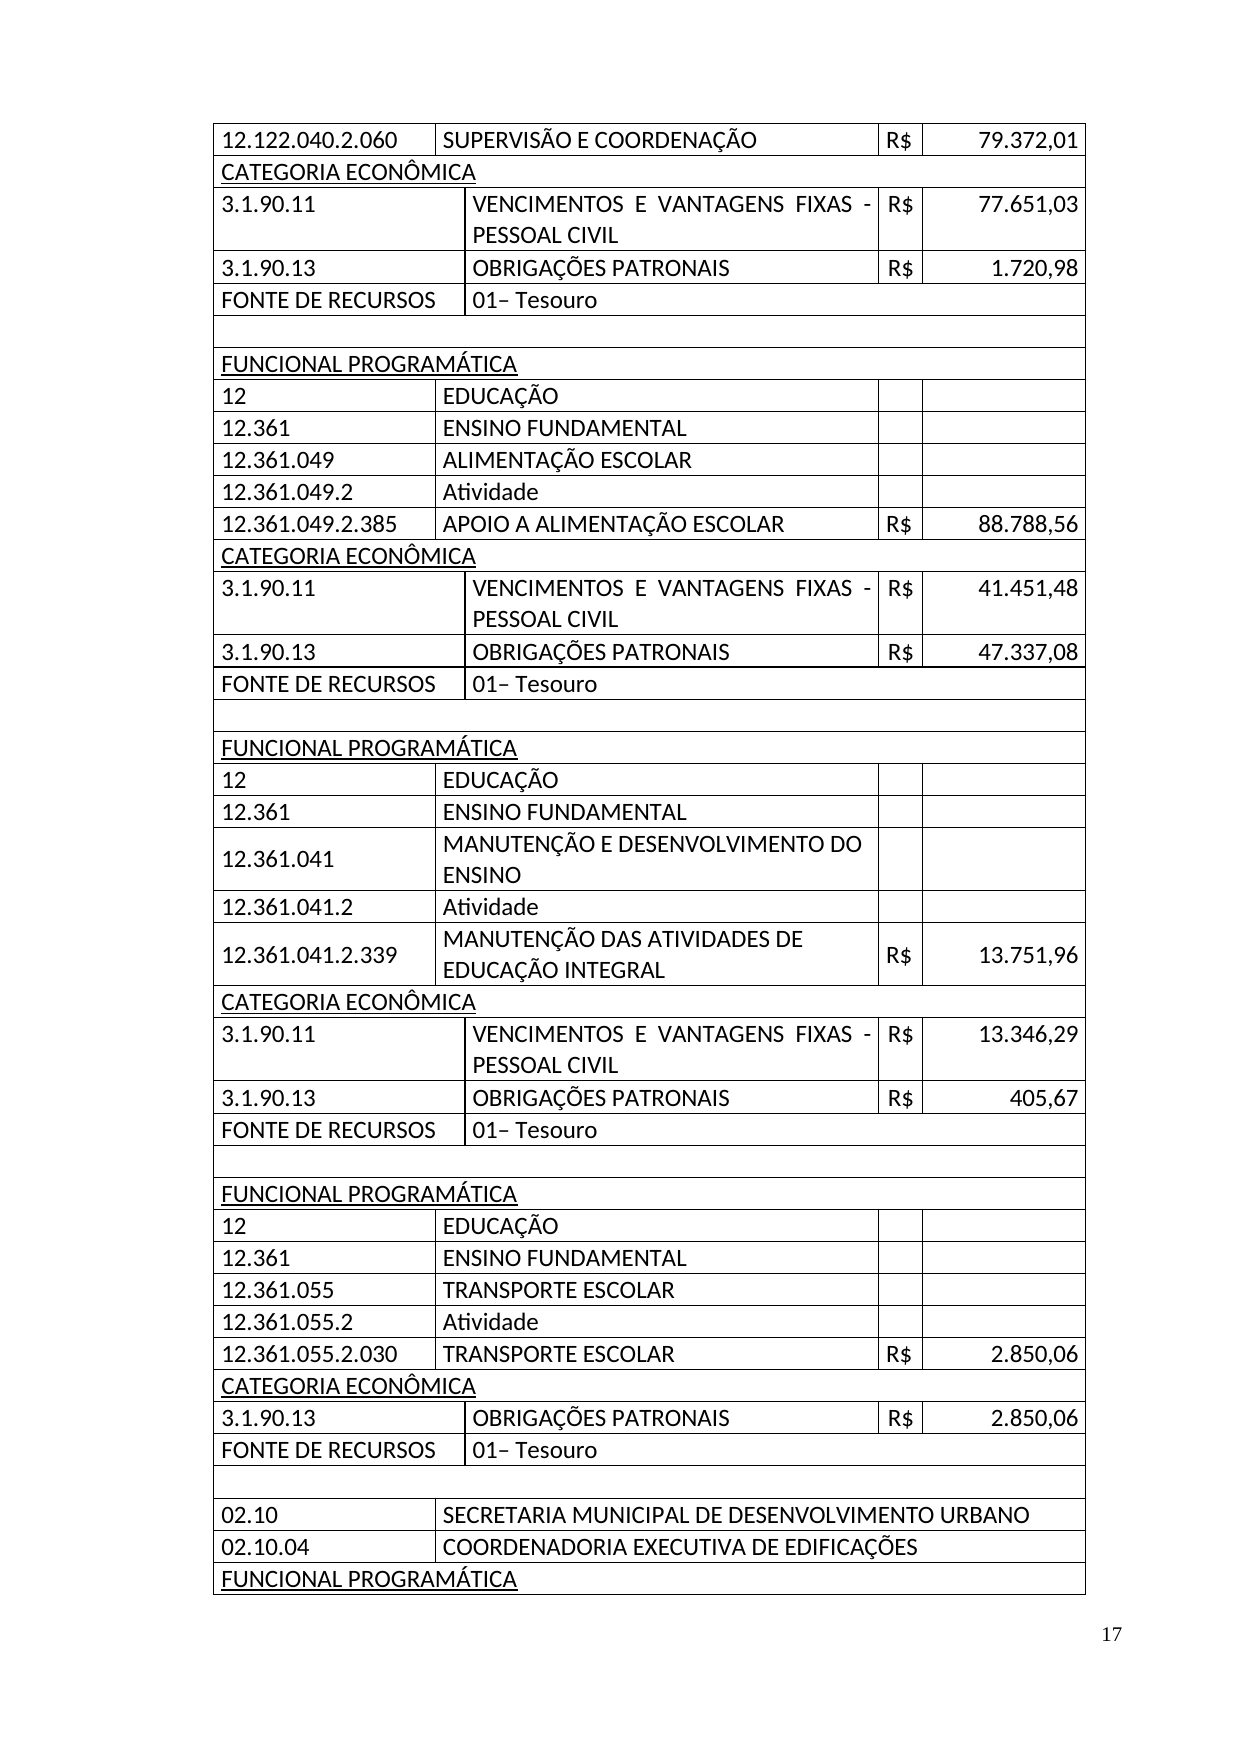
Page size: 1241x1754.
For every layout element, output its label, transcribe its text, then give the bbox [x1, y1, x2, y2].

table_cell 79.372,01 [923, 124, 1085, 155]
table_cell [923, 828, 1085, 890]
table_cell Atividade [436, 1306, 878, 1337]
table_cell R$ [879, 923, 922, 985]
table_cell 12.361.041 [214, 828, 435, 890]
table_cell [879, 1210, 922, 1241]
table_cell 12.361.055.2 [214, 1306, 435, 1337]
table_cell 405,67 [923, 1081, 1085, 1112]
table_cell R$ [879, 508, 922, 539]
table_cell OBRIGAÇÕES PATRONAIS [466, 635, 878, 666]
table_cell TRANSPORTE ESCOLAR [436, 1274, 878, 1305]
table_cell FONTE DE RECURSOS [214, 668, 464, 698]
table_cell FUNCIONAL PROGRAMÁTICA [214, 1563, 1085, 1594]
table_cell R$ [879, 572, 922, 634]
table_cell 12 [214, 380, 435, 411]
table_cell 47.337,08 [923, 635, 1085, 666]
table_cell TRANSPORTE ESCOLAR [436, 1338, 878, 1369]
table_cell 01– Tesouro [466, 1434, 1085, 1465]
table_cell 12.122.040.2.060 [214, 124, 435, 155]
table_cell FUNCIONAL PROGRAMÁTICA [214, 348, 1085, 379]
table_cell CATEGORIA ECONÔMICA [214, 156, 1085, 187]
table_cell FONTE DE RECURSOS [214, 1434, 464, 1465]
table_cell 3.1.90.13 [214, 635, 464, 666]
table_cell [923, 1306, 1085, 1337]
table_cell 12.361.055.2.030 [214, 1338, 435, 1369]
table_cell VENCIMENTOS E VANTAGENS FIXAS - PESSOAL CIVIL [466, 188, 878, 250]
table_cell 12.361.041.2 [214, 891, 435, 922]
table_cell R$ [879, 124, 922, 155]
table_cell ENSINO FUNDAMENTAL [436, 796, 878, 827]
table_cell SUPERVISÃO E COORDENAÇÃO [436, 124, 878, 155]
table_cell 77.651,03 [923, 188, 1085, 250]
table_cell OBRIGAÇÕES PATRONAIS [466, 1402, 878, 1433]
table_cell MANUTENÇÃO E DESENVOLVIMENTO DO ENSINO [436, 828, 878, 890]
table_cell 88.788,56 [923, 508, 1085, 539]
table_cell [923, 764, 1085, 795]
table_cell FONTE DE RECURSOS [214, 1114, 464, 1144]
table_cell [879, 764, 922, 795]
table_cell [214, 700, 1085, 731]
table_cell 12 [214, 764, 435, 795]
table_cell 02.10 [214, 1499, 435, 1529]
table_cell FUNCIONAL PROGRAMÁTICA [214, 1178, 1085, 1209]
table_cell 1.720,98 [923, 251, 1085, 282]
table_cell 3.1.90.11 [214, 1018, 464, 1080]
table_cell 01– Tesouro [466, 1114, 1085, 1144]
table_cell 13.346,29 [923, 1018, 1085, 1080]
table_cell Atividade [436, 891, 878, 922]
table_cell FUNCIONAL PROGRAMÁTICA [214, 732, 1085, 763]
table_cell 12.361 [214, 1242, 435, 1273]
table_cell [879, 1306, 922, 1337]
table_cell [923, 380, 1085, 411]
table_cell R$ [879, 1018, 922, 1080]
table_cell ENSINO FUNDAMENTAL [436, 1242, 878, 1273]
table_cell [214, 1466, 1085, 1497]
table_cell R$ [879, 1402, 922, 1433]
table_cell SECRETARIA MUNICIPAL DE DESENVOLVIMENTO URBANO [436, 1499, 1085, 1529]
table_cell MANUTENÇÃO DAS ATIVIDADES DE EDUCAÇÃO INTEGRAL [436, 923, 878, 985]
table_cell [879, 1242, 922, 1273]
table_cell CATEGORIA ECONÔMICA [214, 1370, 1085, 1401]
table_cell APOIO A ALIMENTAÇÃO ESCOLAR [436, 508, 878, 539]
table_cell EDUCAÇÃO [436, 380, 878, 411]
table_cell 12.361.049.2 [214, 476, 435, 507]
table_cell [923, 796, 1085, 827]
table_cell 3.1.90.13 [214, 251, 464, 282]
table_cell [879, 444, 922, 475]
table_cell CATEGORIA ECONÔMICA [214, 540, 1085, 571]
table_cell R$ [879, 251, 922, 282]
table_cell [923, 1274, 1085, 1305]
table_cell 12.361.041.2.339 [214, 923, 435, 985]
table_cell 12.361 [214, 796, 435, 827]
table_cell VENCIMENTOS E VANTAGENS FIXAS - PESSOAL CIVIL [466, 572, 878, 634]
table_cell [923, 444, 1085, 475]
table_cell 3.1.90.13 [214, 1402, 464, 1433]
table_cell CATEGORIA ECONÔMICA [214, 986, 1085, 1017]
table_cell R$ [879, 1338, 922, 1369]
table_cell 12.361.055 [214, 1274, 435, 1305]
table_cell [879, 796, 922, 827]
table_cell 12.361.049.2.385 [214, 508, 435, 539]
table_cell FONTE DE RECURSOS [214, 284, 464, 314]
table_cell [879, 380, 922, 411]
table_cell 3.1.90.13 [214, 1081, 464, 1112]
table_cell [923, 412, 1085, 443]
table_cell 01– Tesouro [466, 668, 1085, 698]
table_cell 3.1.90.11 [214, 188, 464, 250]
table_cell 12.361 [214, 412, 435, 443]
table_cell [923, 1210, 1085, 1241]
table_cell 41.451,48 [923, 572, 1085, 634]
table_cell [923, 891, 1085, 922]
table_cell [879, 412, 922, 443]
table_cell ENSINO FUNDAMENTAL [436, 412, 878, 443]
table_cell R$ [879, 635, 922, 666]
table_cell VENCIMENTOS E VANTAGENS FIXAS - PESSOAL CIVIL [466, 1018, 878, 1080]
table_cell [879, 1274, 922, 1305]
table_cell 01– Tesouro [466, 284, 1085, 314]
table_cell [879, 476, 922, 507]
table_cell [923, 476, 1085, 507]
table_cell 3.1.90.11 [214, 572, 464, 634]
table_cell COORDENADORIA EXECUTIVA DE EDIFICAÇÕES [436, 1531, 1085, 1562]
table_cell Atividade [436, 476, 878, 507]
table_cell 12 [214, 1210, 435, 1241]
table_cell [879, 891, 922, 922]
table_cell 13.751,96 [923, 923, 1085, 985]
table_cell EDUCAÇÃO [436, 1210, 878, 1241]
table_cell R$ [879, 188, 922, 250]
table_cell 12.361.049 [214, 444, 435, 475]
table_cell OBRIGAÇÕES PATRONAIS [466, 251, 878, 282]
table_cell [879, 828, 922, 890]
table_cell OBRIGAÇÕES PATRONAIS [466, 1081, 878, 1112]
table_cell 2.850,06 [923, 1402, 1085, 1433]
table_cell 02.10.04 [214, 1531, 435, 1562]
table_cell [214, 1146, 1085, 1177]
table_cell [214, 316, 1085, 347]
table_cell [923, 1242, 1085, 1273]
table_cell ALIMENTAÇÃO ESCOLAR [436, 444, 878, 475]
table_cell EDUCAÇÃO [436, 764, 878, 795]
table_cell R$ [879, 1081, 922, 1112]
table_cell 2.850,06 [923, 1338, 1085, 1369]
